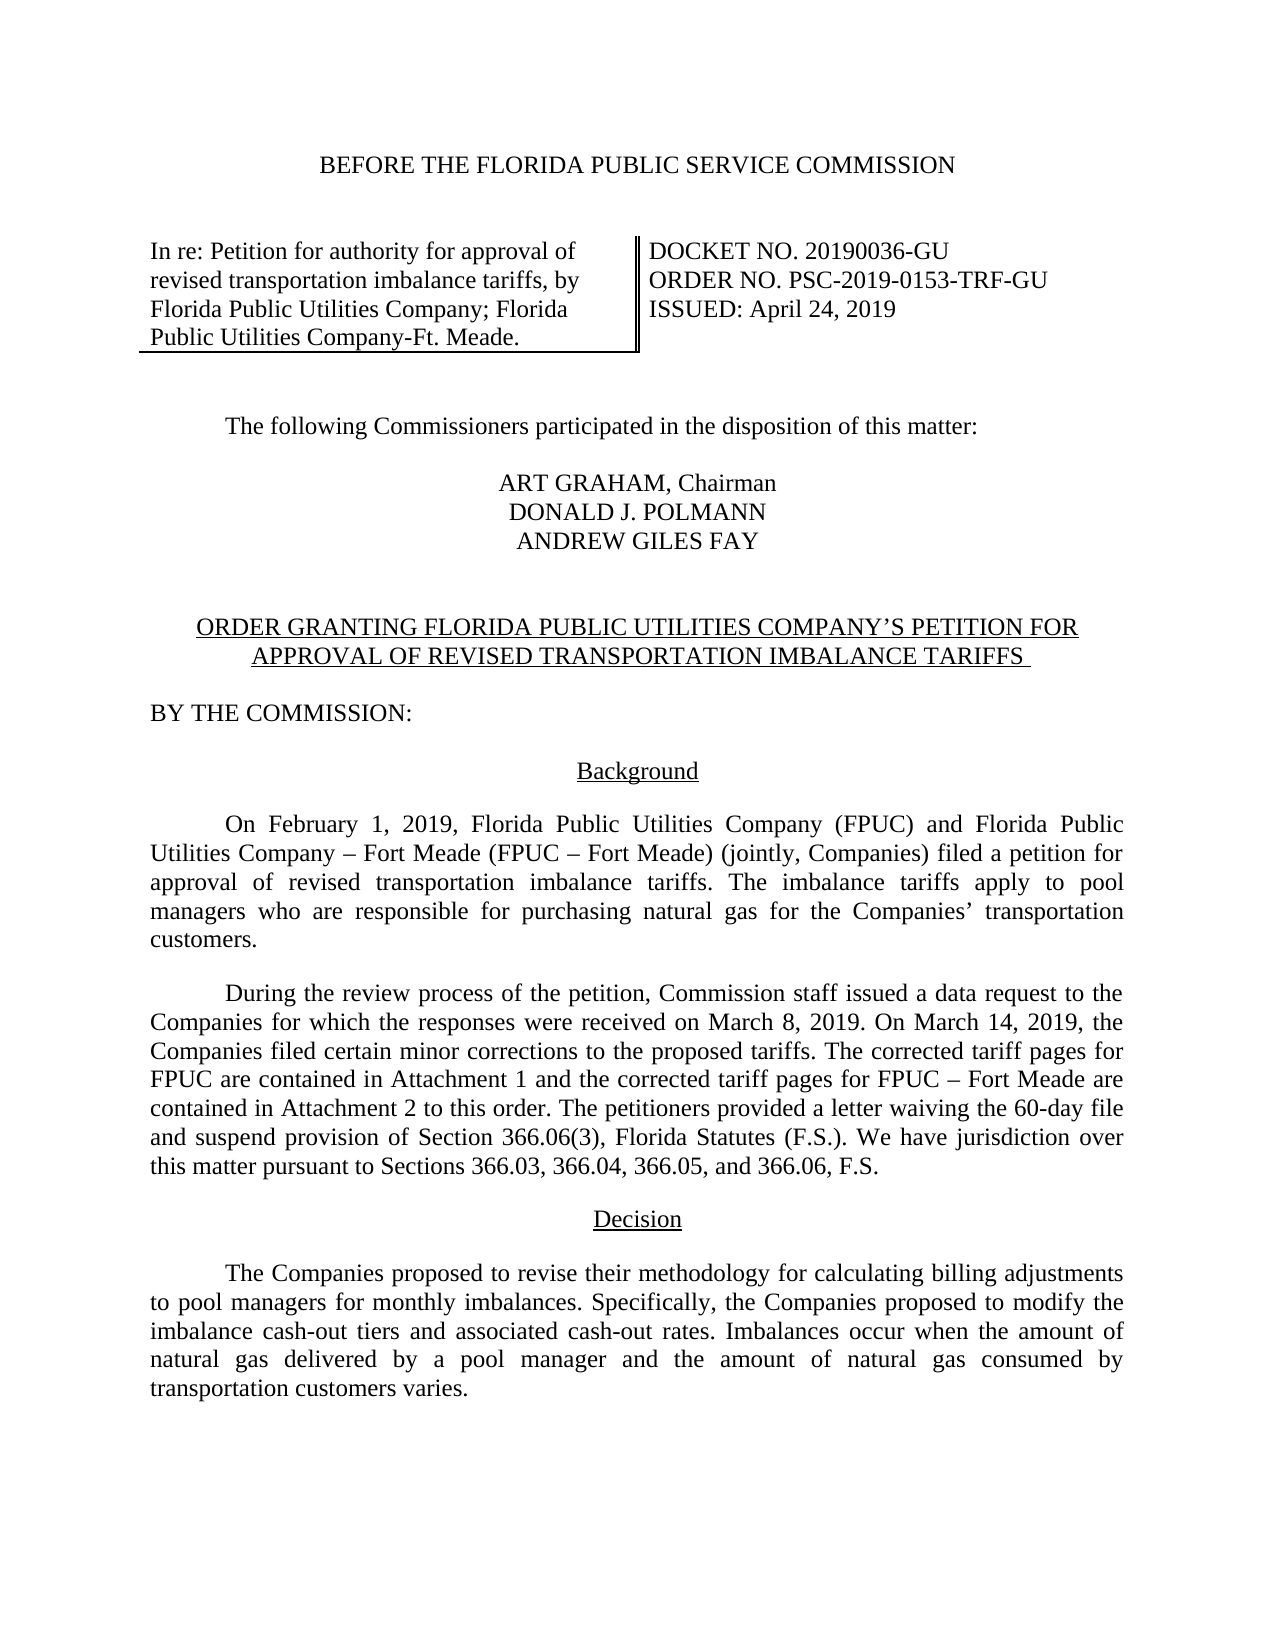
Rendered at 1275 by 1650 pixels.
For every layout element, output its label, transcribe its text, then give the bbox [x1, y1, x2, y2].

table_header In re: Petition for authority for approval of revised transportation imbalance tariffs, by Florida Public Utilities Company; Florida Public Utilities Company-Ft. Meade. [139, 236, 635, 351]
text On February 1, 2019, Florida Public Utilities Company (FPUC) and Florida Public Utilities Company – Fort Meade (FPUC – Fort Meade) (jointly, Companies) filed a petition for approval of revised transportation imbalance tariffs. The imbalance tariffs apply to pool managers who are responsible for purchasing natural gas for the Companies’ transportation customers. [150, 809, 1125, 953]
text ANDREW GILES FAY [150, 526, 1125, 554]
text ART GRAHAM, Chairman [150, 468, 1125, 497]
text ORDER GRANTING FLORIDA PUBLIC UTILITIES COMPANY’S PETITION FOR APPROVAL OF REVISED TRANSPORTATION IMBALANCE TARIFFS [150, 612, 1125, 669]
text Background [150, 756, 1125, 784]
text The following Commissioners participated in the disposition of this matter: [150, 411, 1125, 439]
text DONALD J. POLMANN [150, 497, 1125, 526]
table_header DOCKET NO. 20190036-GU ORDER NO. PSC-2019-0153-TRF-GU ISSUED: April 24, 2019 [640, 236, 1136, 351]
text During the review process of the petition, Commission staff issued a data request to the Companies for which the responses were received on March 8, 2019. On March 14, 2019, the Companies filed certain minor corrections to the proposed tariffs. The corrected tariff pages for FPUC are contained in Attachment 1 and the corrected tariff pages for FPUC – Fort Meade are contained in Attachment 2 to this order. The petitioners provided a letter waiving the 60-day file and suspend provision of Section 366.06(3), Florida Statutes (F.S.). We have jurisdiction over this matter pursuant to Sections 366.03, 366.04, 366.05, and 366.06, F.S. [150, 978, 1125, 1179]
text The Companies proposed to revise their methodology for calculating billing adjustments to pool managers for monthly imbalances. Specifically, the Companies proposed to modify the imbalance cash-out tiers and associated cash-out rates. Imbalances occur when the amount of natural gas delivered by a pool manager and the amount of natural gas consumed by transportation customers varies. [150, 1258, 1125, 1402]
subtitle BEFORE THE FLORIDA PUBLIC SERVICE COMMISSION [150, 150, 1125, 179]
text Decision [150, 1204, 1125, 1233]
text BY THE COMMISSION: [150, 698, 1125, 727]
